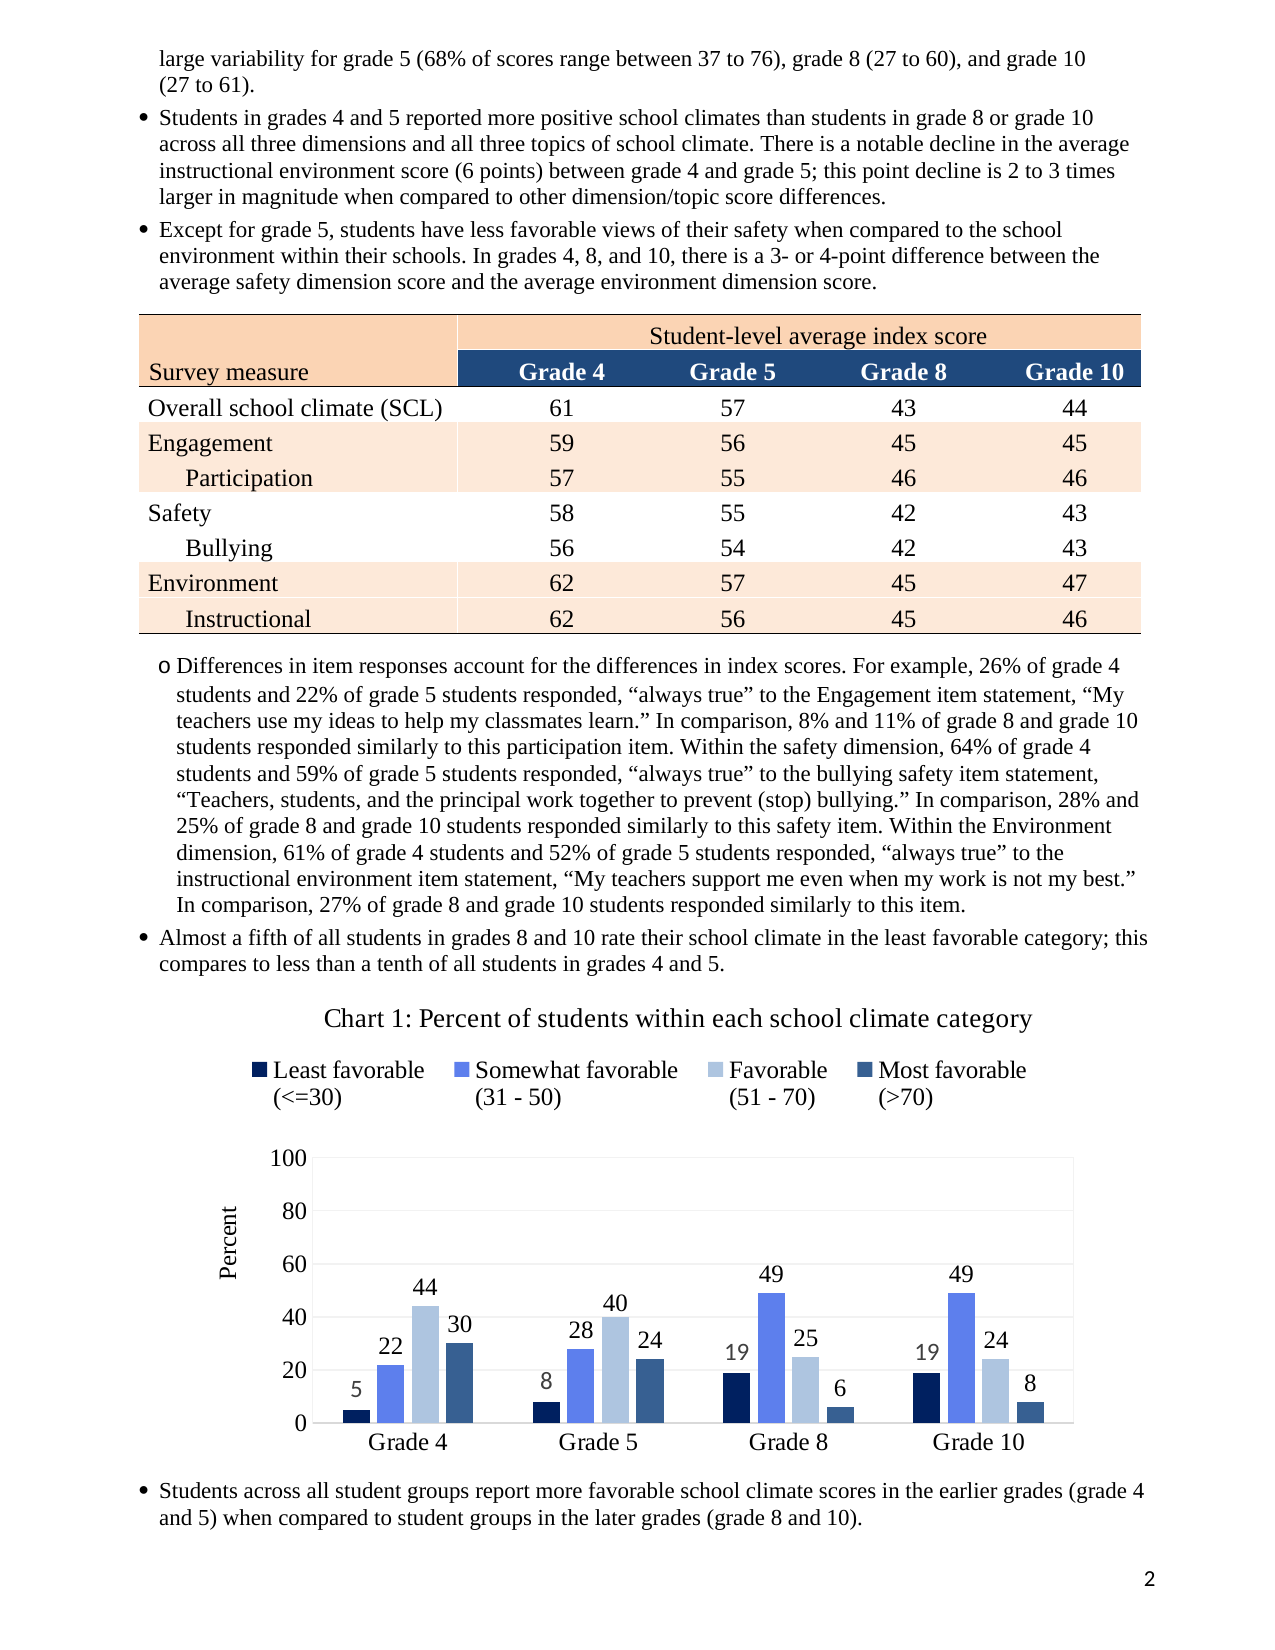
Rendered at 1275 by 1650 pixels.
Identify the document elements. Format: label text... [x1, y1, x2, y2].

table_cell 45 [799, 598, 970, 633]
table_cell Participation [139, 457, 457, 492]
table_cell 45 [970, 422, 1141, 457]
table_cell 43 [970, 492, 1141, 527]
table_cell 58 [458, 492, 628, 527]
table_cell Environment [139, 562, 457, 597]
table_cell Overall school climate (SCL) [139, 387, 457, 422]
table_cell Grade 5 [628, 350, 799, 386]
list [139, 45, 1155, 98]
table_cell 56 [628, 598, 799, 633]
table_cell Grade 10 [970, 350, 1141, 386]
table_cell 62 [458, 598, 628, 633]
table_cell Engagement [139, 422, 457, 457]
table_cell 45 [799, 562, 970, 597]
table_cell 47 [970, 562, 1141, 597]
table_cell 55 [628, 492, 799, 527]
table_header Student-level average index score [458, 315, 1141, 349]
table_cell 46 [799, 457, 970, 492]
table_cell 54 [628, 527, 799, 562]
table_cell 42 [799, 527, 970, 562]
table_cell 57 [628, 387, 799, 422]
table_cell 62 [458, 562, 628, 597]
table_cell Safety [139, 492, 457, 527]
table_cell 46 [970, 598, 1141, 633]
table_cell Bullying [139, 527, 457, 562]
list Differences in item responses account for the differences in index scores. For example, 26% of grade 4 students and 22% of grade 5 students responded, “always true” to the Engagement item statement, “My teachers use my ideas to help my classmates learn.” In comparison, 8% and 11% of grade 8 and grade 10 students responded similarly to this participation item. Within the safety dimension, 64% of grade 4 students and 59% of grade 5 students responded, “always true” to the bullying safety item statement, “Teachers, students, and the principal work together to prevent (stop) bullying.” In comparison, 28% and 25% of grade 8 and grade 10 students responded similarly to this safety item. Within the Environment dimension, 61% of grade 4 students and 52% of grade 5 students responded, “always true” to the instructional environment item statement, “My teachers support me even when my work is not my best.” In comparison, 27% of grade 8 and grade 10 students responded similarly to this item. [157, 652, 1155, 918]
table_cell Grade 8 [799, 350, 970, 386]
table_cell 46 [970, 457, 1141, 492]
table_cell 59 [458, 422, 628, 457]
table_cell 42 [799, 492, 970, 527]
table_cell 56 [458, 527, 628, 562]
table_cell 44 [970, 387, 1141, 422]
table_cell 45 [799, 422, 970, 457]
table_cell 57 [628, 562, 799, 597]
table_cell 56 [628, 422, 799, 457]
list Almost a fifth of all students in grades 8 and 10 rate their school climate in the least favorable category; this compares to less than a tenth of all students in grades 4 and 5. [139, 924, 1155, 977]
table_cell 43 [799, 387, 970, 422]
table_cell 61 [458, 387, 628, 422]
table_cell 43 [970, 527, 1141, 562]
table_cell Grade 4 [458, 350, 628, 386]
table_cell 55 [628, 457, 799, 492]
table_cell 57 [458, 457, 628, 492]
list Students across all student groups report more favorable school climate scores in the earlier grades (grade 4 and 5) when compared to student groups in the later grades (grade 8 and 10). [139, 1478, 1155, 1530]
table_header Survey measure [139, 315, 457, 386]
list Students in grades 4 and 5 reported more positive school climates than students in grade 8 or grade 10 across all three dimensions and all three topics of school climate. There is a notable decline in the average instructional environment score (6 points) between grade 4 and grade 5; this point decline is 2 to 3 times larger in magnitude when compared to other dimension/topic score differences. [139, 104, 1155, 209]
list Except for grade 5, students have less favorable views of their safety when compared to the school environment within their schools. In grades 4, 8, and 10, there is a 3- or 4-point difference between the average safety dimension score and the average environment dimension score. [139, 216, 1155, 295]
table_cell Instructional [139, 598, 457, 633]
